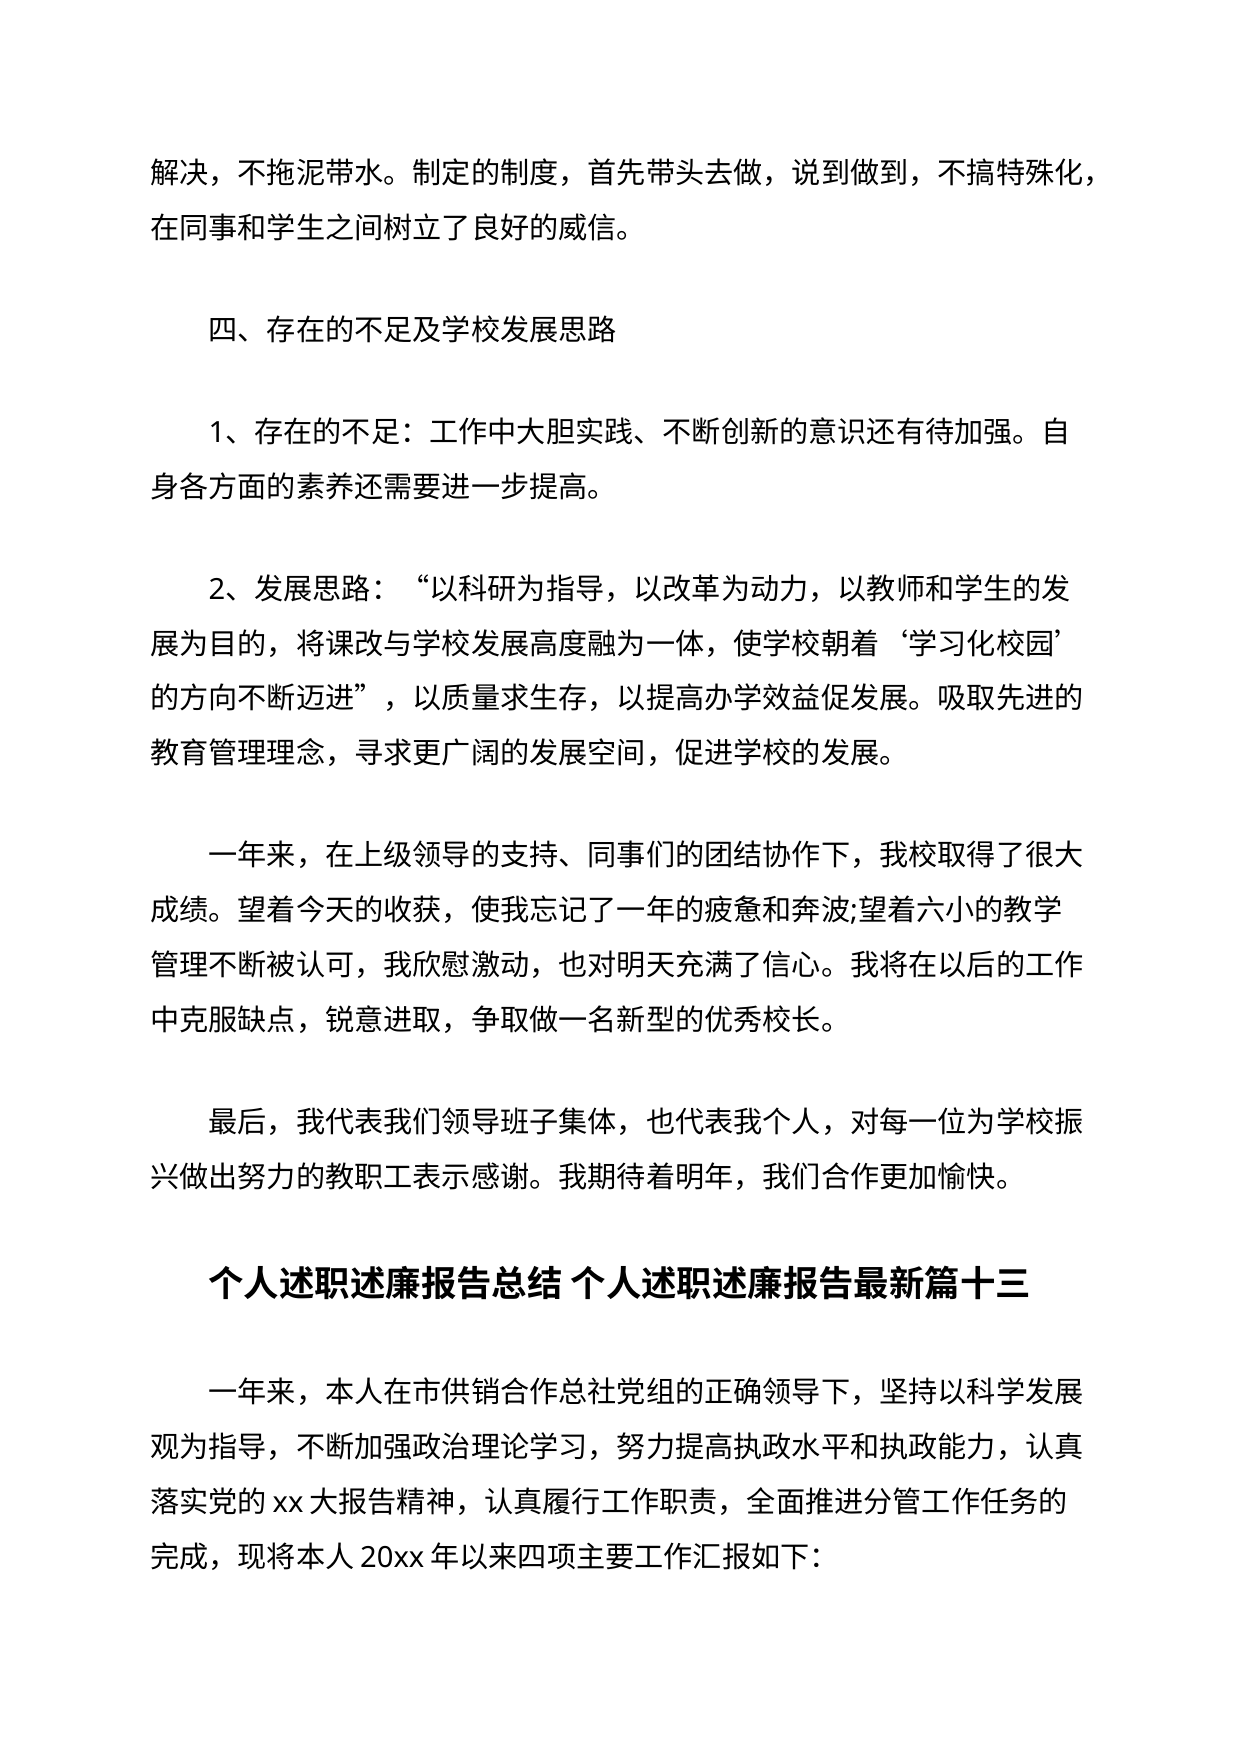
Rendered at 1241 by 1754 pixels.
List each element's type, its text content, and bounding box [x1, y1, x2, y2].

text 一年来，本人在市供销合作总社党组的正确领导下，坚持以科学发展观为指导，不断加强政治理论学习，努力提高执政水平和执政能力，认真落实党的xx大报告精神，认真履行工作职责，全面推进分管工作任务的完成，现将本人20xx年以来四项主要工作汇报如下： [150, 1368, 1090, 1576]
text 最后，我代表我们领导班子集体，也代表我个人，对每一位为学校振兴做出努力的教职工表示感谢。我期待着明年，我们合作更加愉快。 [150, 1098, 1090, 1196]
text 四、存在的不足及学校发展思路 [150, 307, 1090, 349]
text 1、存在的不足：工作中大胆实践、不断创新的意识还有待加强。自身各方面的素养还需要进一步提高。 [150, 408, 1090, 506]
text 一年来，在上级领导的支持、同事们的团结协作下，我校取得了很大成绩。望着今天的收获，使我忘记了一年的疲惫和奔波;望着六小的教学管理不断被认可，我欣慰激动，也对明天充满了信心。我将在以后的工作中克服缺点，锐意进取，争取做一名新型的优秀校长。 [150, 832, 1090, 1039]
text 个人述职述廉报告总结 个人述职述廉报告最新篇十三 [150, 1255, 1090, 1306]
text 2、发展思路：“以科研为指导，以改革为动力，以教师和学生的发展为目的，将课改与学校发展高度融为一体，使学校朝着‘学习化校园’的方向不断迈进”，以质量求生存，以提高办学效益促发展。吸取先进的教育管理理念，寻求更广阔的发展空间，促进学校的发展。 [150, 565, 1090, 772]
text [150, 150, 1090, 247]
